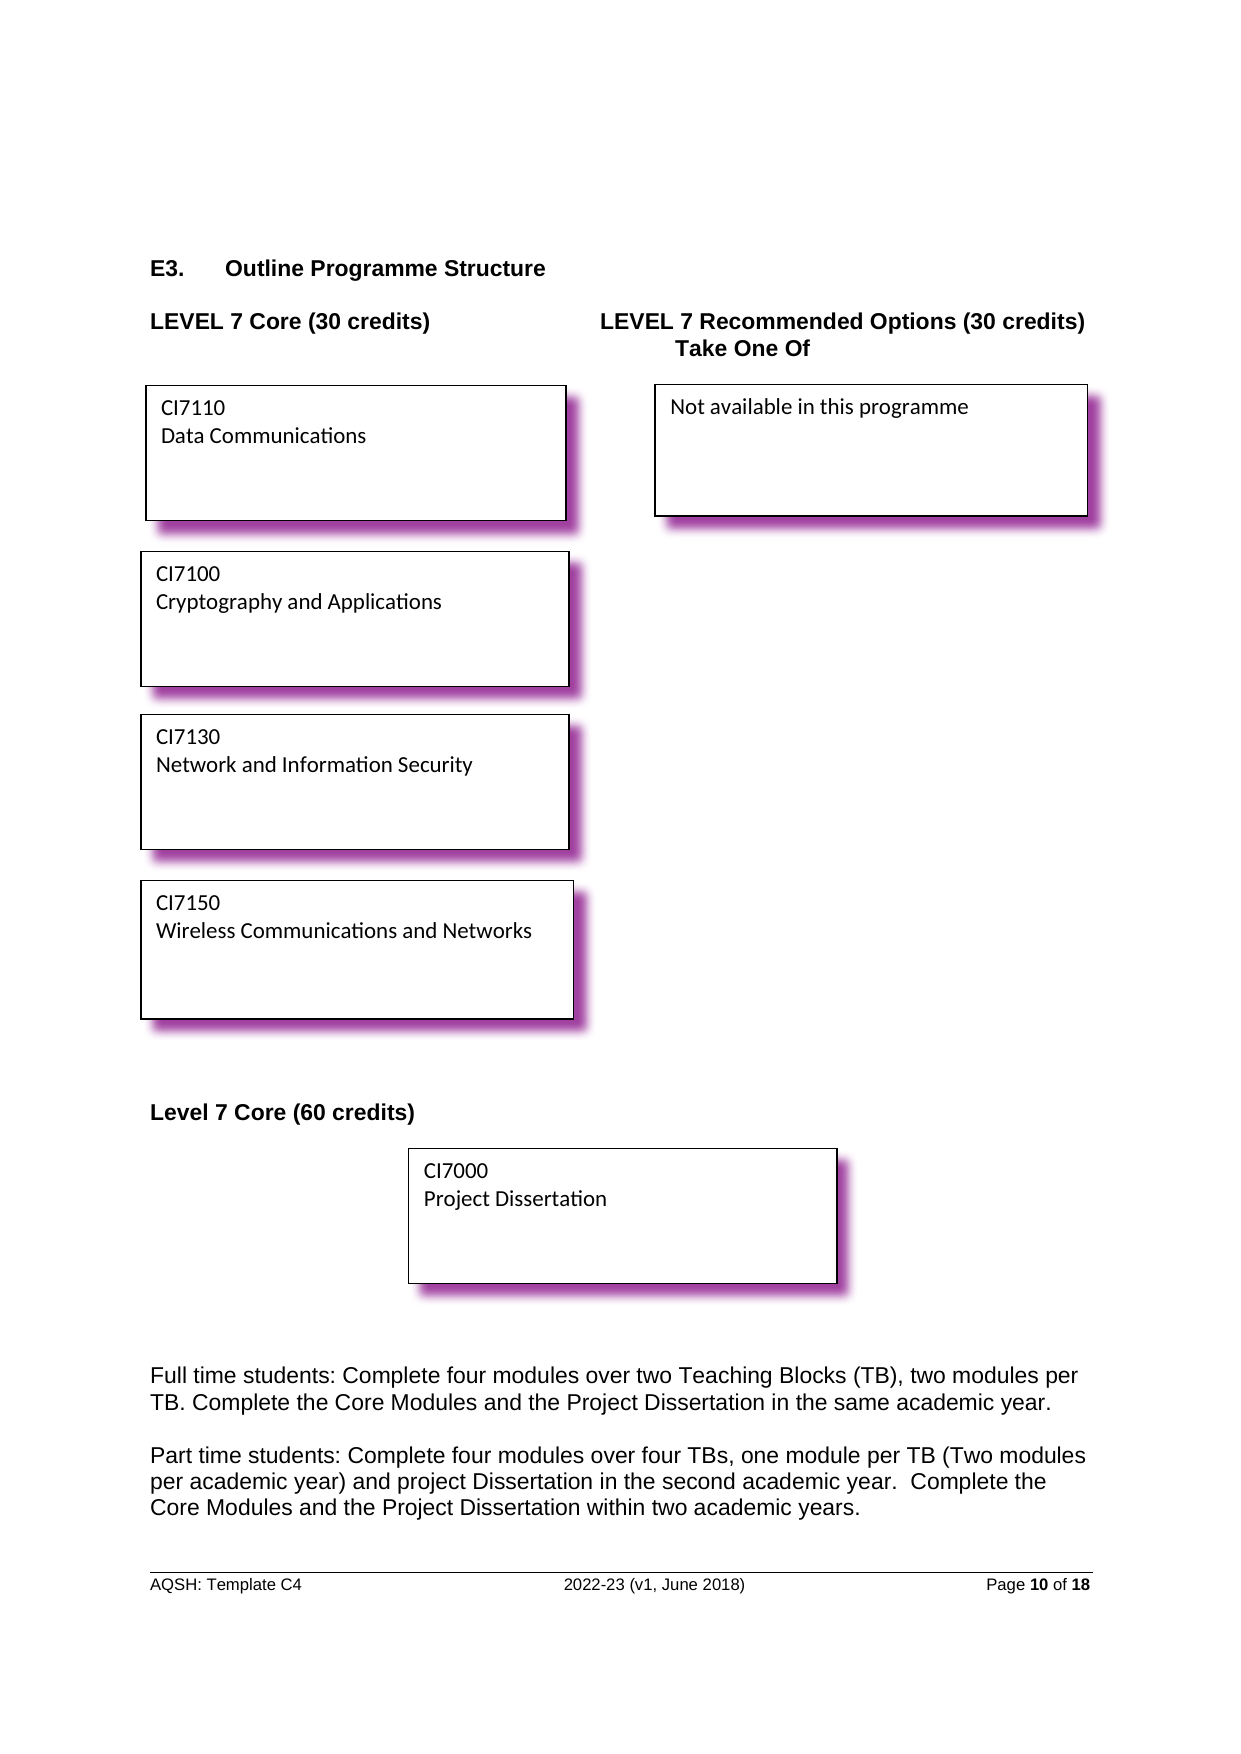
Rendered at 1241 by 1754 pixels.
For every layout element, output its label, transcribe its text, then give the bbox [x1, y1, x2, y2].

text E3. Outline Programme Structure [150, 255, 1093, 282]
text Part time students: Complete four modules over four TBs, one module per TB (Two modules per academic year) and project Dissertation in the second academic year. Complete the Core Modules and the Project Dissertation within two academic years. [150, 1442, 1093, 1521]
text Level 7 Core (60 credits) [150, 1099, 1093, 1125]
text LEVEL 7 Core (30 credits) LEVEL 7 Recommended Options (30 credits) Take One Of [150, 308, 1093, 361]
text Full time students: Complete four modules over two Teaching Blocks (TB), two modules per TB. Complete the Core Modules and the Project Dissertation in the same academic year. [150, 1362, 1093, 1415]
